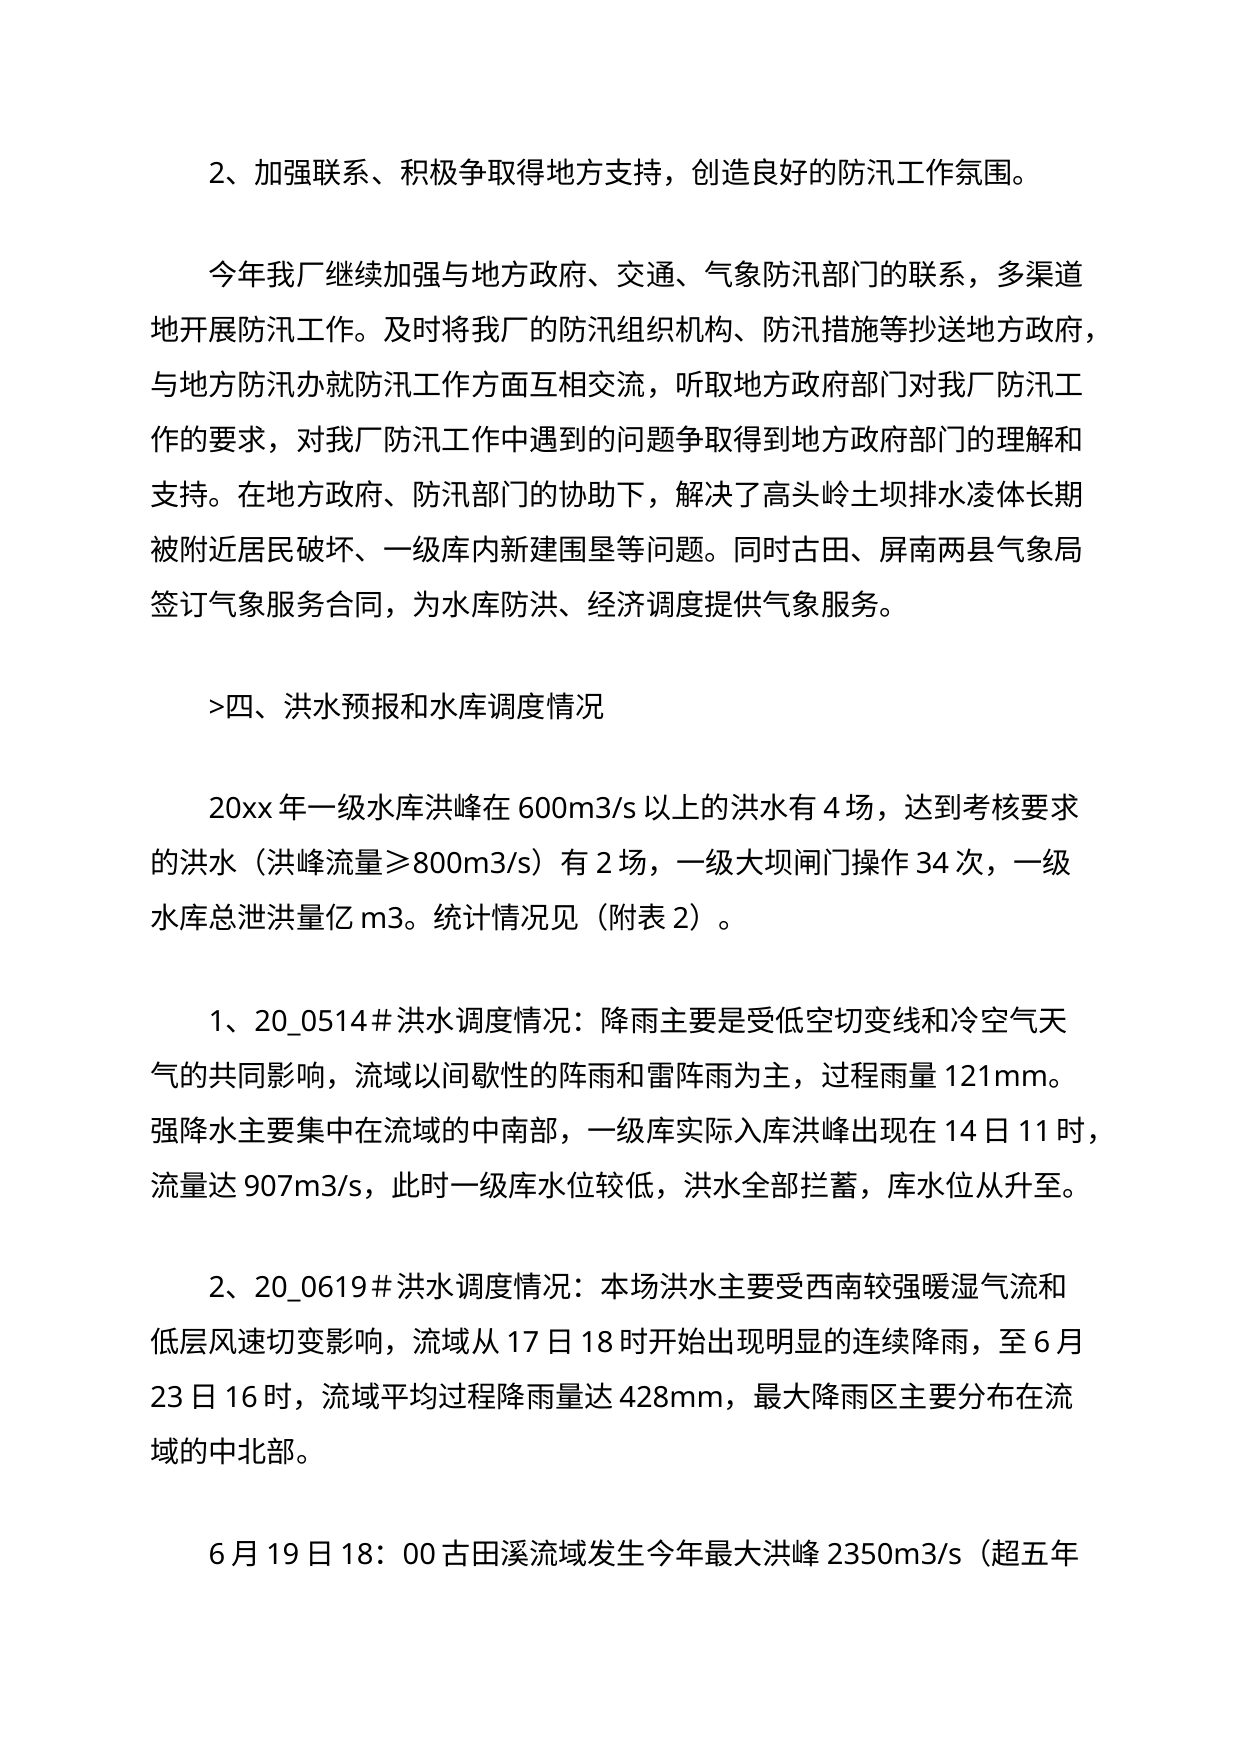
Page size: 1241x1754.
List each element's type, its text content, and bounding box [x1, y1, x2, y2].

text >四、洪水预报和水库调度情况 [150, 683, 1090, 726]
text 20xx年一级水库洪峰在600m3/s以上的洪水有4场，达到考核要求的洪水（洪峰流量≥800m3/s）有2场，一级大坝闸门操作34次，一级水库总泄洪量亿m3。统计情况见（附表2）。 [150, 785, 1090, 937]
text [150, 1531, 1090, 1573]
text 1、20_0514＃洪水调度情况：降雨主要是受低空切变线和冷空气天气的共同影响，流域以间歇性的阵雨和雷阵雨为主，过程雨量121mm。强降水主要集中在流域的中南部，一级库实际入库洪峰出现在14日11时，流量达907m3/s，此时一级库水位较低，洪水全部拦蓄，库水位从升至。 [150, 997, 1090, 1204]
text 今年我厂继续加强与地方政府、交通、气象防汛部门的联系，多渠道地开展防汛工作。及时将我厂的防汛组织机构、防汛措施等抄送地方政府，与地方防汛办就防汛工作方面互相交流，听取地方政府部门对我厂防汛工作的要求，对我厂防汛工作中遇到的问题争取得到地方政府部门的理解和支持。在地方政府、防汛部门的协助下，解决了高头岭土坝排水凌体长期被附近居民破坏、一级库内新建围垦等问题。同时古田、屏南两县气象局签订气象服务合同，为水库防洪、经济调度提供气象服务。 [150, 252, 1090, 624]
text 2、加强联系、积极争取得地方支持，创造良好的防汛工作氛围。 [150, 150, 1090, 192]
text 2、20_0619＃洪水调度情况：本场洪水主要受西南较强暖湿气流和低层风速切变影响，流域从17日18时开始出现明显的连续降雨，至6月23日16时，流域平均过程降雨量达428mm，最大降雨区主要分布在流域的中北部。 [150, 1264, 1090, 1471]
